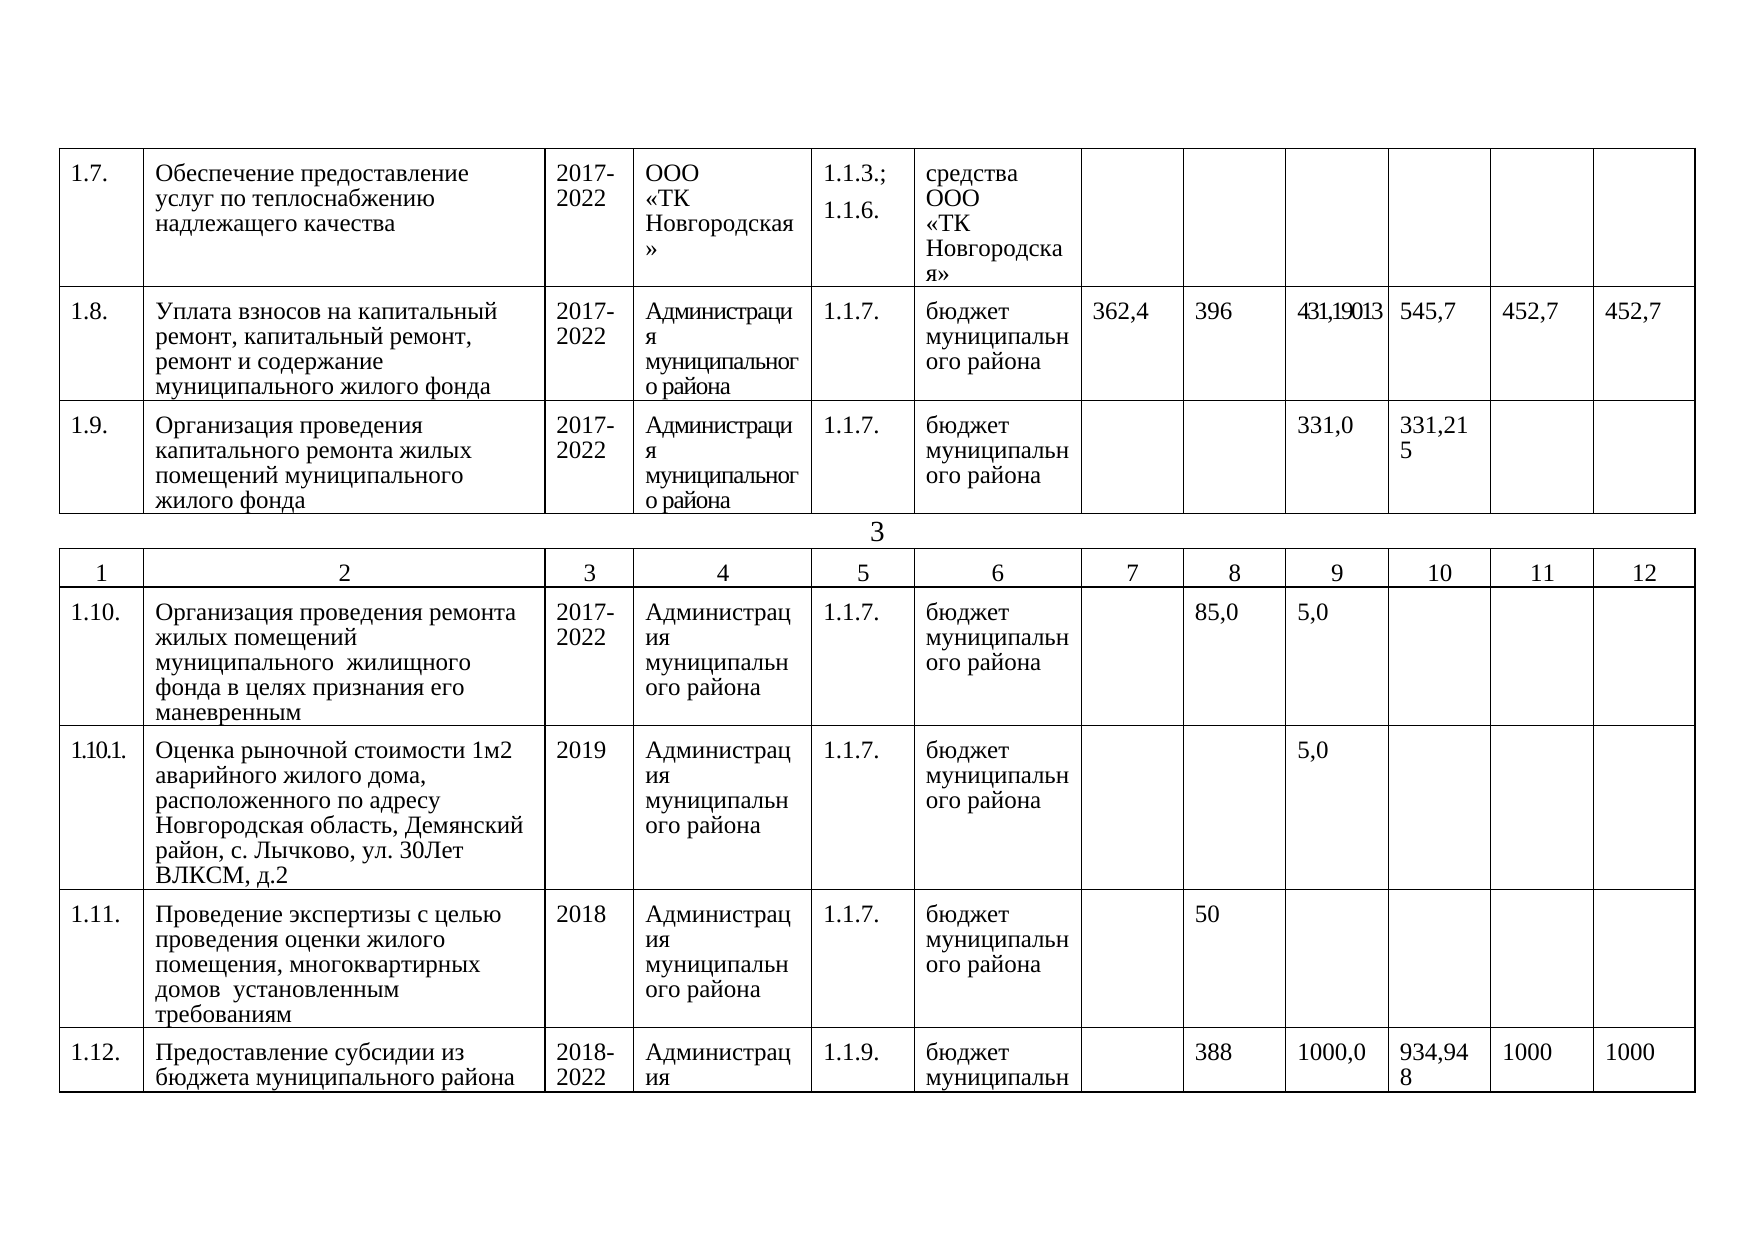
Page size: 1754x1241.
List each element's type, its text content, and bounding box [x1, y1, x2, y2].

table_cell [1594, 726, 1694, 888]
table_cell 2019 [546, 726, 633, 888]
table_cell Организация проведения ремонта жилых помещений муниципального жилищного фонда в целях признания его маневренным [144, 588, 544, 725]
table_cell Уплата взносов на капитальный ремонт, капитальный ремонт, ремонт и содержание муниципального жилого фонда [144, 287, 544, 400]
table_header 9 [1286, 549, 1388, 586]
table_cell [1491, 726, 1593, 888]
table_cell [1389, 726, 1490, 888]
table_cell [1184, 149, 1285, 286]
table_cell [1389, 588, 1490, 725]
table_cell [915, 149, 1081, 286]
table_cell [1082, 149, 1183, 286]
table_cell бюджет муниципального района [915, 726, 1081, 888]
table_cell 2018 [546, 890, 633, 1027]
table_cell [1184, 726, 1285, 888]
table_cell [1389, 890, 1490, 1027]
table_cell 1.1.7. [812, 287, 914, 400]
table_cell [1389, 149, 1490, 286]
table_header 1 [60, 549, 143, 586]
table_cell 2017-2022 [546, 401, 633, 513]
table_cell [915, 1028, 1081, 1091]
table_cell 1.1.7. [812, 726, 914, 888]
table_cell 452,7 [1491, 287, 1593, 400]
table_cell [1082, 1028, 1183, 1091]
table_cell 934,948 [1389, 1028, 1490, 1091]
table_cell 1.1.7. [812, 890, 914, 1027]
table_cell 362,4 [1082, 287, 1183, 400]
table_cell Проведение экспертизы с целью проведения оценки жилого помещения, многоквартирных домов установленным требованиям [144, 890, 544, 1027]
table_cell [1491, 149, 1593, 286]
table_cell [1286, 149, 1388, 286]
table_cell 2017-2022 [546, 588, 633, 725]
table_cell 50 [1184, 890, 1285, 1027]
table_cell [1286, 890, 1388, 1027]
table_cell 1000 [1491, 1028, 1593, 1091]
table_cell 85,0 [1184, 588, 1285, 725]
table_cell 2018-2022 [546, 1028, 633, 1091]
table_cell [1491, 401, 1593, 513]
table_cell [144, 1028, 544, 1091]
table_header 6 [915, 549, 1081, 586]
table_cell [1594, 890, 1694, 1027]
table_cell 331,0 [1286, 401, 1388, 513]
table_cell [1184, 401, 1285, 513]
table_cell 545,7 [1389, 287, 1490, 400]
table_cell 2017-2022 [546, 149, 633, 286]
table_cell Администрация муниципального района [634, 890, 811, 1027]
table_cell 1.7. [60, 149, 143, 286]
table_cell 331,215 [1389, 401, 1490, 513]
table_header 4 [634, 549, 811, 586]
table_header 3 [546, 549, 633, 586]
table_cell 5,0 [1286, 726, 1388, 888]
table_cell [1082, 726, 1183, 888]
table_cell Администрация муниципального района [634, 401, 811, 513]
table_header 2 [144, 549, 544, 586]
table_cell 1000,0 [1286, 1028, 1388, 1091]
table_header 12 [1594, 549, 1694, 586]
table_cell [1594, 401, 1694, 513]
table_cell Организация проведения капитального ремонта жилых помещений муниципального жилого фонда [144, 401, 544, 513]
table_header 7 [1082, 549, 1183, 586]
table_cell бюджет муниципального района [915, 890, 1081, 1027]
table_cell 1.1.7. [812, 588, 914, 725]
table_cell бюджет муниципального района [915, 287, 1081, 400]
table_cell 1.10.1. [60, 726, 143, 888]
table_cell 431,19013 [1286, 287, 1388, 400]
table_cell 1.11. [60, 890, 143, 1027]
table_cell 1.1.7. [812, 401, 914, 513]
table_cell [1491, 890, 1593, 1027]
table_cell 1.1.9. [812, 1028, 914, 1091]
table_cell [1491, 588, 1593, 725]
table_cell 1.9. [60, 401, 143, 513]
table_cell Оценка рыночной стоимости 1м2 аварийного жилого дома, расположенного по адресу Новгородская область, Демянский район, с. Лычково, ул. 30Лет ВЛКСМ, д.2 [144, 726, 544, 888]
table_cell [1594, 588, 1694, 725]
table_cell 5,0 [1286, 588, 1388, 725]
table_cell Обеспечение предоставление услуг по теплоснабжению надлежащего качества [144, 149, 544, 286]
table_header 10 [1389, 549, 1490, 586]
table_header 8 [1184, 549, 1285, 586]
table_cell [634, 149, 811, 286]
table_cell бюджет муниципального района [915, 588, 1081, 725]
table_cell [1082, 401, 1183, 513]
table_cell 396 [1184, 287, 1285, 400]
table_cell [1082, 890, 1183, 1027]
table_header 11 [1491, 549, 1593, 586]
table_cell 1.10. [60, 588, 143, 725]
table_cell [1082, 588, 1183, 725]
table_header 5 [812, 549, 914, 586]
table_cell Администрация муниципального района [634, 726, 811, 888]
table_cell 2017-2022 [546, 287, 633, 400]
table_cell [1594, 149, 1694, 286]
table_cell бюджет муниципального района [915, 401, 1081, 513]
table_cell 1.1.3.; 1.1.6. [812, 149, 914, 286]
table_cell 1000 [1594, 1028, 1694, 1091]
table_cell 1.12. [60, 1028, 143, 1091]
table_cell Администрация муниципального района [634, 287, 811, 400]
table_cell 1.8. [60, 287, 143, 400]
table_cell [634, 1028, 811, 1091]
table_cell Администрация муниципального района [634, 588, 811, 725]
text 3 [59, 514, 1695, 548]
table_cell 452,7 [1594, 287, 1694, 400]
table_cell 388 [1184, 1028, 1285, 1091]
